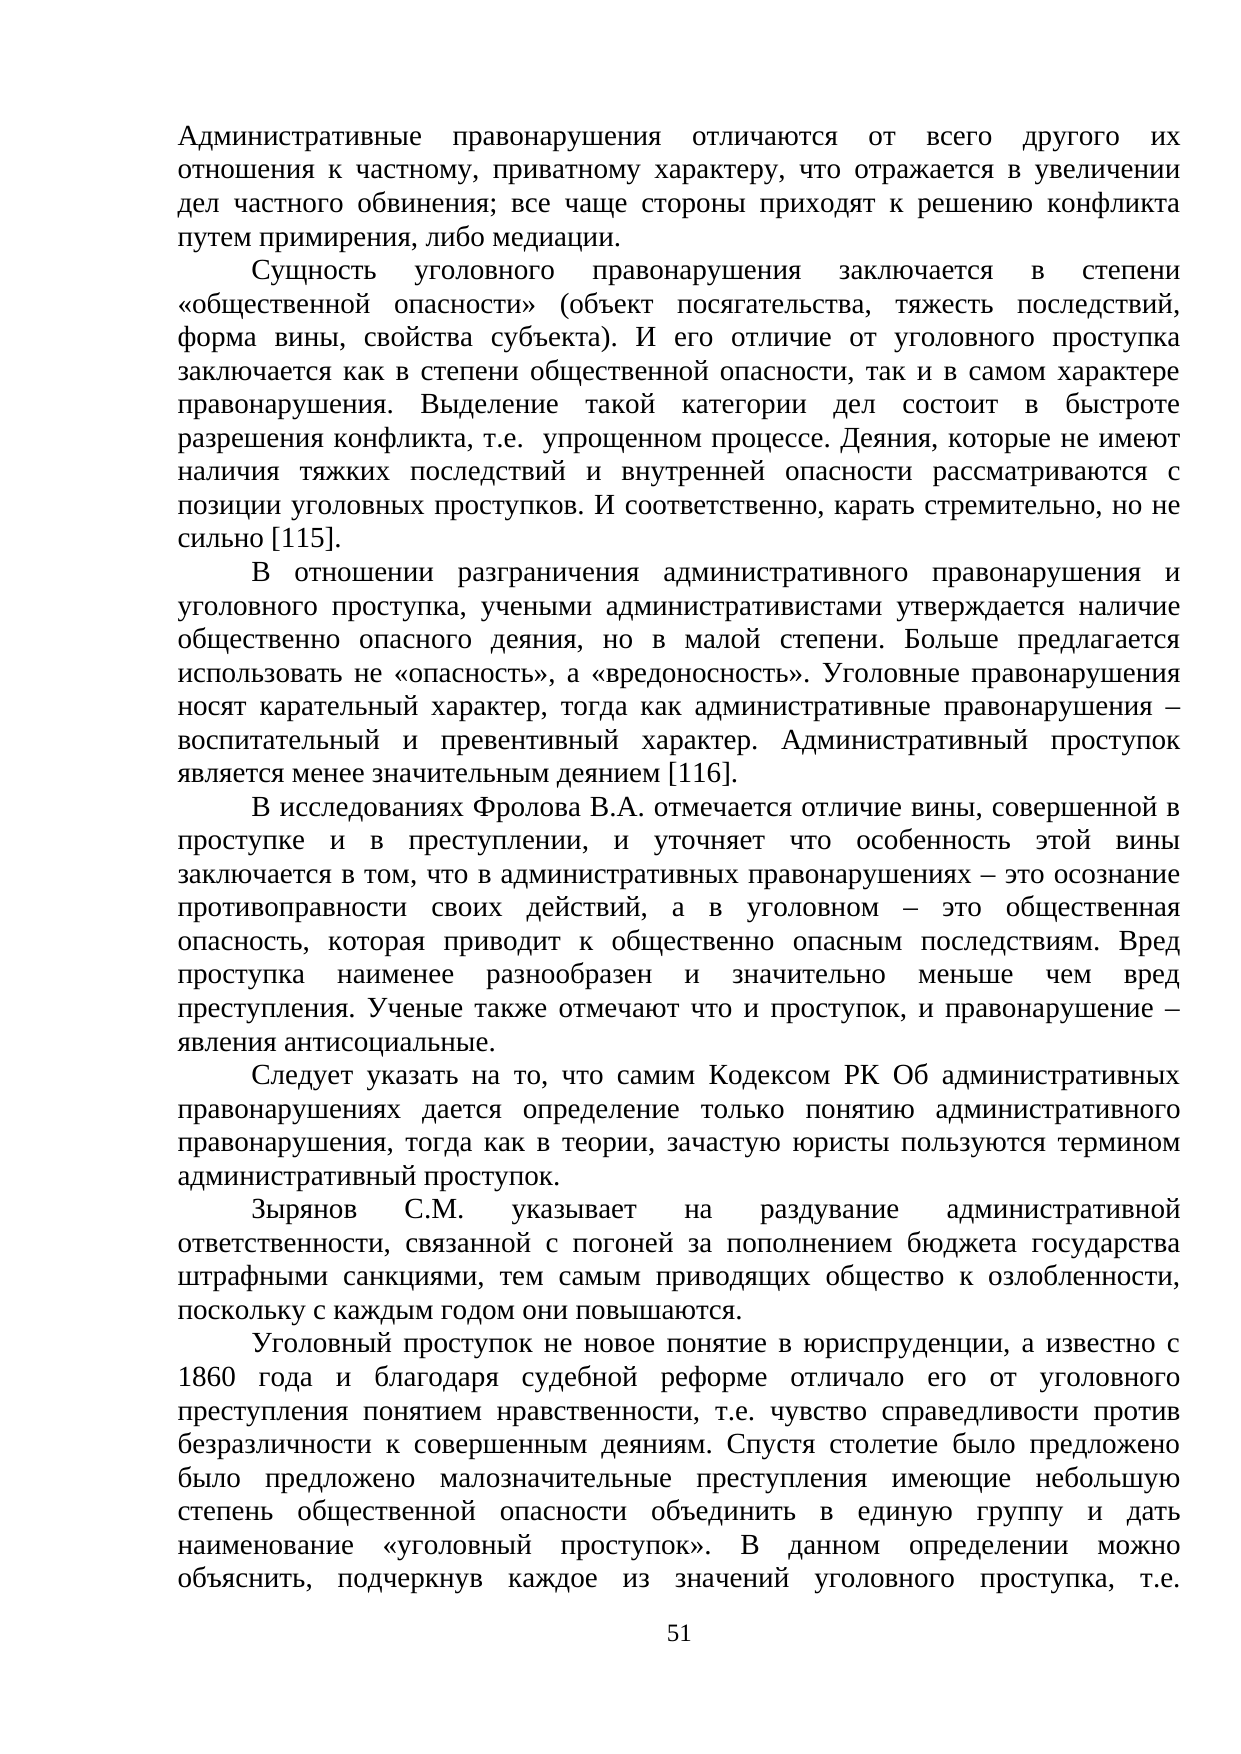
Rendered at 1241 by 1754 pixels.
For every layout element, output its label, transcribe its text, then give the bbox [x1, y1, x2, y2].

text Сущность уголовного правонарушения заключается в степени «общественной опасности» (объект посягательства, тяжесть последствий, форма вины, свойства субъекта). И его отличие от уголовного проступка заключается как в степени общественной опасности, так и в самом характере правонарушения. Выделение такой категории дел состоит в быстроте разрешения конфликта, т.е. упрощенном процессе. Деяния, которые не имеют наличия тяжких последствий и внутренней опасности рассматриваются с позиции уголовных проступков. И соответственно, карать стремительно, но не сильно [115]. [177, 252, 1181, 554]
text В отношении разграничения административного правонарушения и уголовного проступка, учеными административистами утверждается наличие общественно опасного деяния, но в малой степени. Больше предлагается использовать не «опасность», а «вредоносность». Уголовные правонарушения носят карательный характер, тогда как административные правонарушения – воспитательный и превентивный характер. Административный проступок является менее значительным деянием [116]. [177, 554, 1181, 789]
text Зырянов С.М. указывает на раздувание административной ответственности, связанной с погоней за пополнением бюджета государства штрафными санкциями, тем самым приводящих общество к озлобленности, поскольку с каждым годом они повышаются. [177, 1191, 1181, 1326]
text В исследованиях Фролова В.А. отмечается отличие вины, совершенной в проступке и в преступлении, и уточняет что особенность этой вины заключается в том, что в административных правонарушениях – это осознание противоправности своих действий, а в уголовном – это общественная опасность, которая приводит к общественно опасным последствиям. Вред проступка наименее разнообразен и значительно меньше чем вред преступления. Ученые также отмечают что и проступок, и правонарушение – явления антисоциальные. [177, 789, 1181, 1057]
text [177, 1326, 1181, 1594]
text Следует указать на то, что самим Кодексом РК Об административных правонарушениях дается определение только понятию административного правонарушения, тогда как в теории, зачастую юристы пользуются термином административный проступок. [177, 1057, 1181, 1191]
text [177, 118, 1181, 252]
